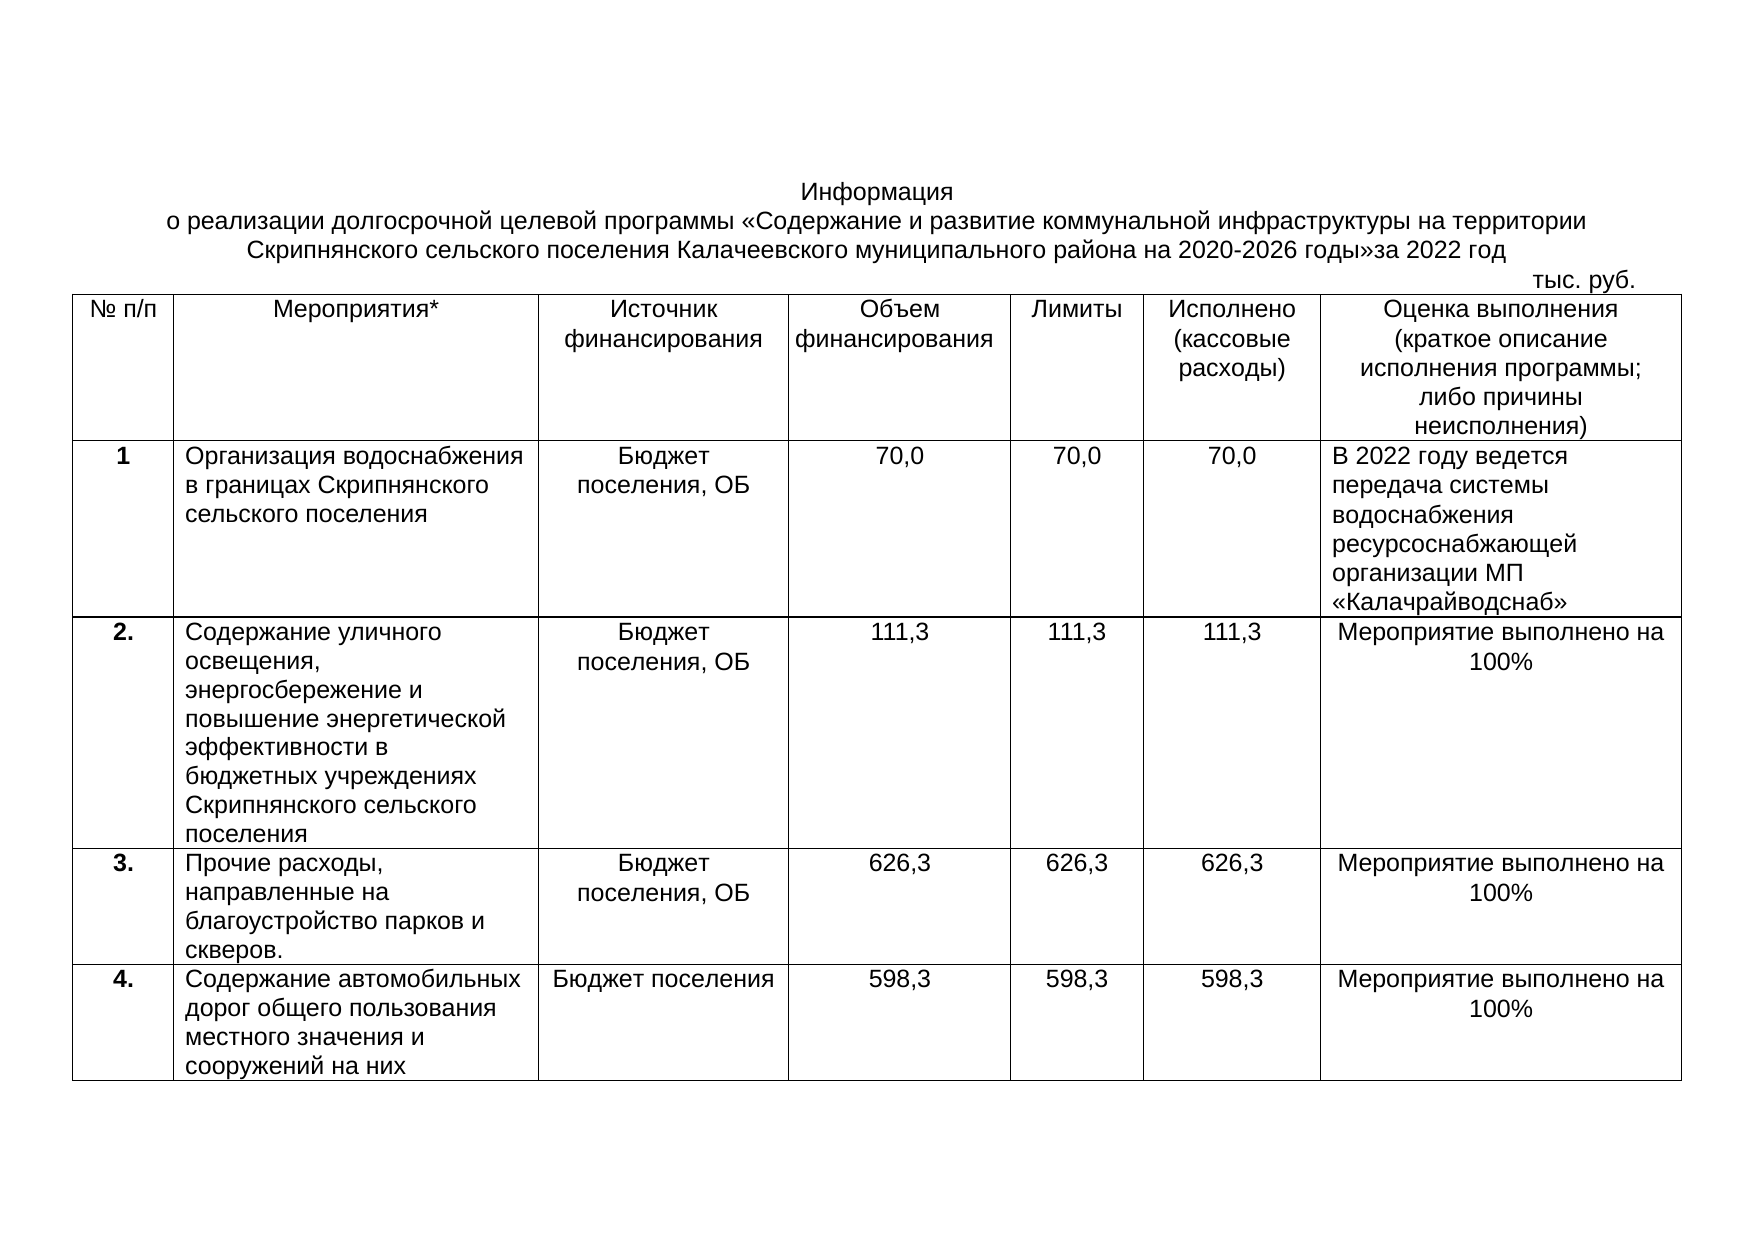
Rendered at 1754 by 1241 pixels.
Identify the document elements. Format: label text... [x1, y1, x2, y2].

table_header Объем финансирования [789, 295, 1010, 440]
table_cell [1321, 965, 1681, 1079]
table_header Оценка выполнения (краткое описание исполнения программы; либо причины неисполнения) [1321, 295, 1681, 440]
table_header Мероприятия* [174, 295, 538, 440]
table_cell Бюджет поселения, ОБ [539, 618, 788, 847]
table_cell Содержание уличного освещения, энергосбережение и повышение энергетической эффективности в бюджетных учреждениях Скрипнянского сельского поселения [174, 618, 538, 847]
table_cell 3. [73, 849, 173, 963]
table_cell 1 [73, 441, 173, 616]
table_cell Мероприятие выполнено на 100% [1321, 618, 1681, 847]
text о реализации долгосрочной целевой программы «Содержание и развитие коммунальной инфраструктуры на территории Скрипнянского сельского поселения Калачеевского муниципального района на 2020-2026 годы»за 2022 год [118, 206, 1636, 265]
table_cell 2. [73, 618, 173, 847]
table_cell Мероприятие выполнено на 100% [1321, 849, 1681, 963]
table_cell 598,3 [1011, 965, 1143, 1079]
table_header № п/п [73, 295, 173, 440]
table_cell 4. [73, 965, 173, 1079]
table_cell 626,3 [1144, 849, 1320, 963]
table_cell Бюджет поселения, ОБ [539, 849, 788, 963]
text тыс. руб. [118, 265, 1636, 293]
table_header Исполнено (кассовые расходы) [1144, 295, 1320, 440]
table_header Лимиты [1011, 295, 1143, 440]
table_cell 111,3 [789, 618, 1010, 847]
table_cell Бюджет поселения [539, 965, 788, 1079]
table_cell Бюджет поселения, ОБ [539, 441, 788, 616]
table_cell 70,0 [1011, 441, 1143, 616]
table_header Источник финансирования [539, 295, 788, 440]
table_cell 70,0 [1144, 441, 1320, 616]
table_cell 598,3 [1144, 965, 1320, 1079]
text Информация [118, 177, 1636, 206]
table_cell Содержание автомобильных дорог общего пользования местного значения и сооружений на них [174, 965, 538, 1079]
table_cell 111,3 [1144, 618, 1320, 847]
table_cell Организация водоснабжения в границах Скрипнянского сельского поселения [174, 441, 538, 616]
table_cell 626,3 [789, 849, 1010, 963]
table_cell Прочие расходы, направленные на благоустройство парков и скверов. [174, 849, 538, 963]
table_cell В 2022 году ведется передача системы водоснабжения ресурсоснабжающей организации МП «Калачрайводснаб» [1321, 441, 1681, 616]
table_cell 111,3 [1011, 618, 1143, 847]
table_cell 626,3 [1011, 849, 1143, 963]
table_cell 70,0 [789, 441, 1010, 616]
table_cell 598,3 [789, 965, 1010, 1079]
